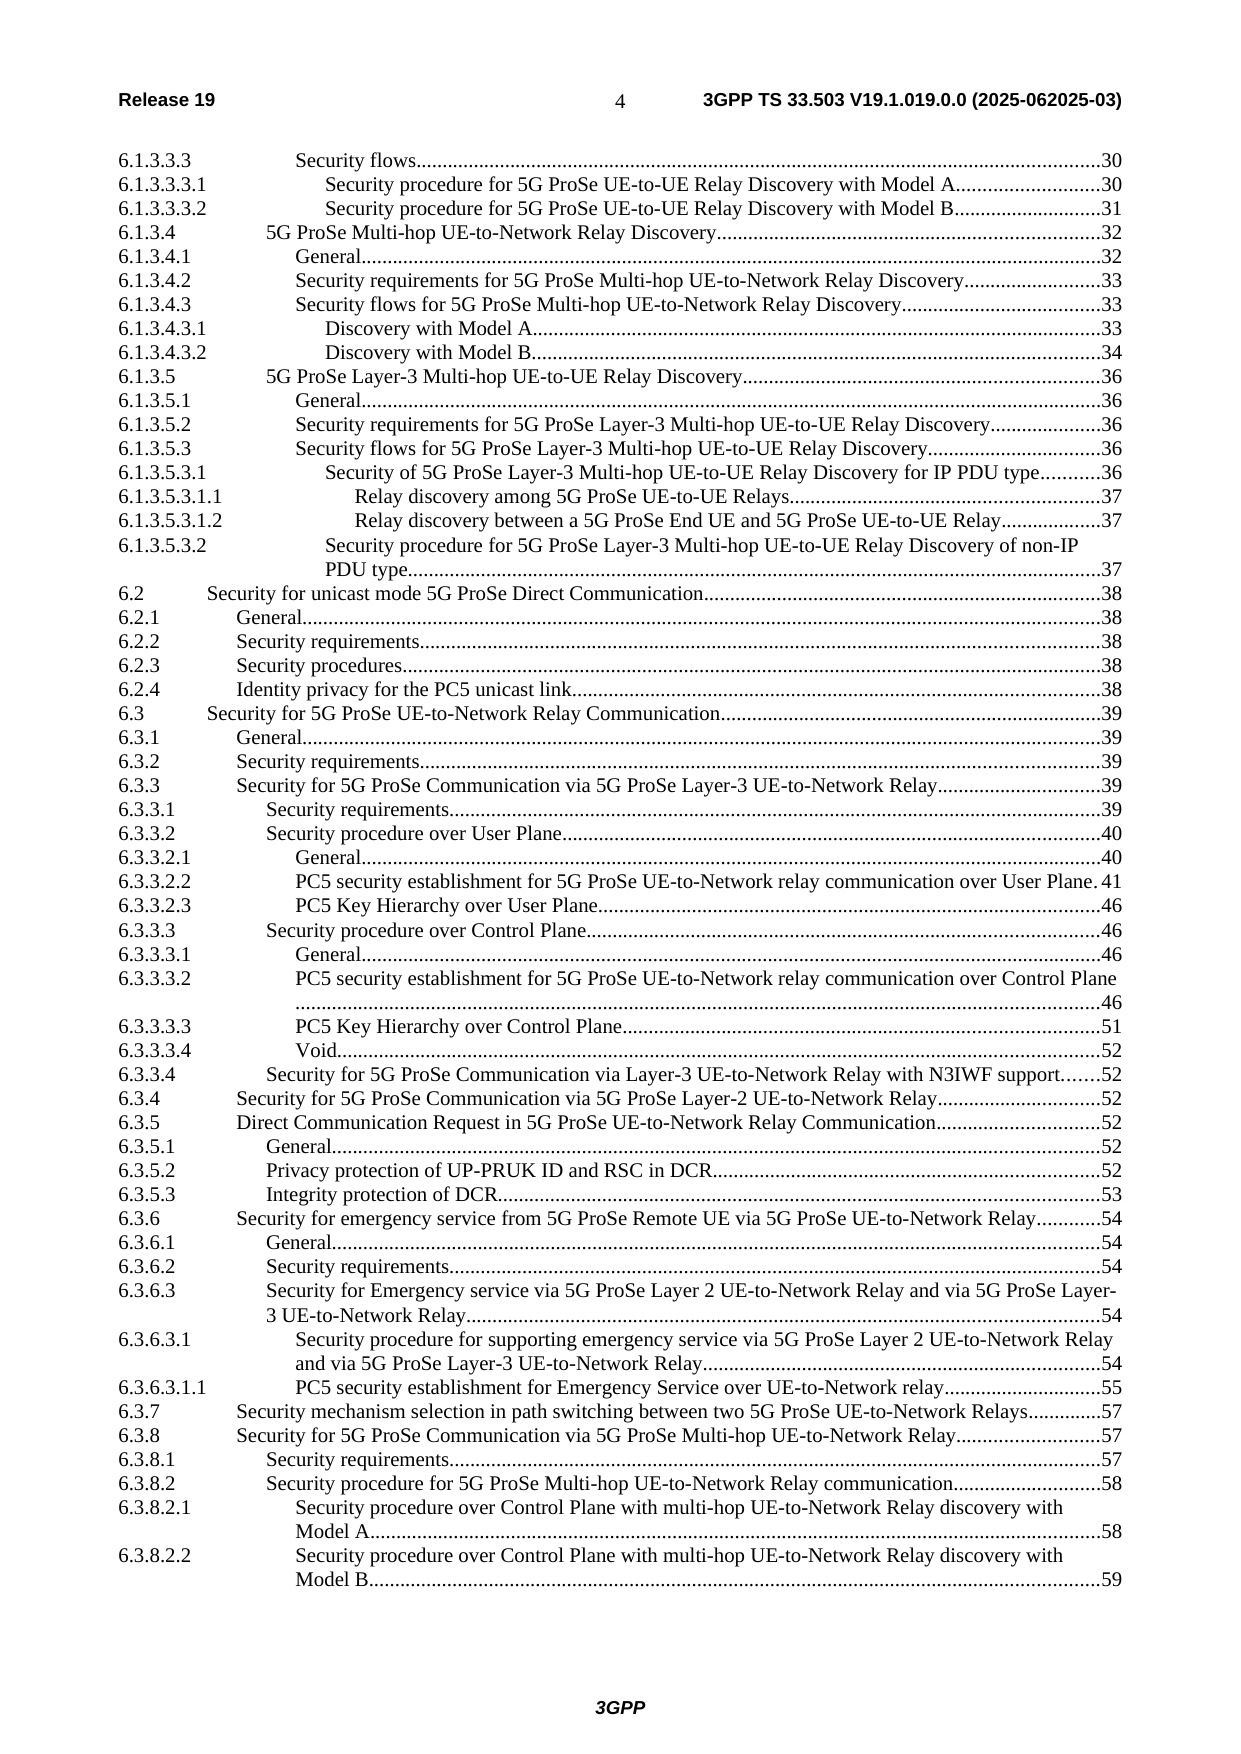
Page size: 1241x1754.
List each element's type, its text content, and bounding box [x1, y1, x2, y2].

text 6.1.3.4.3 Security flows for 5G ProSe Multi-hop UE-to-Network Relay Discovery 33 [118, 292, 1122, 316]
text 6.3.3.2.1 General 40 [118, 845, 1122, 869]
text 6.3.6.1 General 54 [118, 1230, 1122, 1254]
text 6.3.3.3.3 PC5 Key Hierarchy over Control Plane 51 [118, 1014, 1122, 1038]
text 6.3.5.2 Privacy protection of UP-PRUK ID and RSC in DCR 52 [118, 1158, 1122, 1182]
text 6.3.3.3.4 Void 52 [118, 1038, 1122, 1062]
text 6.1.3.3.3 Security flows 30 [118, 147, 1122, 172]
text 6.1.3.3.3.1 Security procedure for 5G ProSe UE-to-UE Relay Discovery with Model A 30 [118, 172, 1122, 196]
text 6.3.2 Security requirements 39 [118, 749, 1122, 773]
text 6.3.5.3 Integrity protection of DCR 53 [118, 1182, 1122, 1206]
text 6.2.3 Security procedures 38 [118, 653, 1122, 677]
text 6.3.3.3 Security procedure over Control Plane 46 [118, 917, 1122, 942]
text 6.1.3.5.1 General 36 [118, 388, 1122, 412]
text 6.1.3.5.3 Security flows for 5G ProSe Layer-3 Multi-hop UE-to-UE Relay Discovery 36 [118, 436, 1122, 460]
text 6.3.6.3 Security for Emergency service via 5G ProSe Layer 2 UE-to-Network Relay and via 5G ProSe Layer-3 UE-to-Network Relay 54 [118, 1278, 1122, 1327]
text 6.1.3.5.3.1.1 Relay discovery among 5G ProSe UE-to-UE Relays 37 [118, 484, 1122, 508]
text 6.3.3.1 Security requirements 39 [118, 797, 1122, 821]
text 6.3.8.2.2 Security procedure over Control Plane with multi-hop UE-to-Network Relay discovery with Model B 59 [118, 1543, 1122, 1591]
text 6.1.3.5.2 Security requirements for 5G ProSe Layer-3 Multi-hop UE-to-UE Relay Discovery 36 [118, 412, 1122, 436]
text 6.2 Security for unicast mode 5G ProSe Direct Communication 38 [118, 581, 1078, 605]
text 6.3.3 Security for 5G ProSe Communication via 5G ProSe Layer-3 UE-to-Network Relay 39 [118, 773, 1122, 797]
text 6.3.6.3.1.1 PC5 security establishment for Emergency Service over UE-to-Network relay 55 [118, 1375, 1122, 1399]
text 6.1.3.4.3.1 Discovery with Model A 33 [118, 316, 1122, 340]
text 6.3.8.2 Security procedure for 5G ProSe Multi-hop UE-to-Network Relay communication 58 [118, 1471, 1122, 1495]
text 6.2.1 General 38 [118, 605, 1122, 629]
text 6.1.3.5.3.1 Security of 5G ProSe Layer-3 Multi-hop UE-to-UE Relay Discovery for IP PDU type 36 [118, 460, 1122, 484]
text 6.1.3.5.3.1.2 Relay discovery between a 5G ProSe End UE and 5G ProSe UE-to-UE Relay 37 [118, 508, 1122, 532]
text 6.1.3.5.3.2 Security procedure for 5G ProSe Layer-3 Multi-hop UE-to-UE Relay Discovery of non-IP PDU type 37 [118, 532, 1122, 581]
text 6.3.6.3.1 Security procedure for supporting emergency service via 5G ProSe Layer 2 UE-to-Network Relay and via 5G ProSe Layer-3 UE-to-Network Relay 54 [118, 1327, 1122, 1375]
text 6.3.6 Security for emergency service from 5G ProSe Remote UE via 5G ProSe UE-to-Network Relay 54 [118, 1206, 1122, 1230]
text 6.3.3.2.3 PC5 Key Hierarchy over User Plane 46 [118, 893, 1122, 917]
text 6.1.3.4.2 Security requirements for 5G ProSe Multi-hop UE-to-Network Relay Discovery 33 [118, 268, 1122, 292]
text 6.3.1 General 39 [118, 725, 1122, 749]
text 6.3.3.2.2 PC5 security establishment for 5G ProSe UE-to-Network relay communication over User Plane 41 [118, 869, 1122, 893]
text 6.3.3.2 Security procedure over User Plane 40 [118, 821, 1122, 845]
text 6.1.3.5 5G ProSe Layer-3 Multi-hop UE-to-UE Relay Discovery 36 [118, 364, 1122, 388]
text 6.1.3.4 5G ProSe Multi-hop UE-to-Network Relay Discovery 32 [118, 220, 1122, 244]
text 6.3.4 Security for 5G ProSe Communication via 5G ProSe Layer-2 UE-to-Network Relay 52 [118, 1086, 1122, 1110]
text 6.3.6.2 Security requirements 54 [118, 1254, 1122, 1278]
text 6.1.3.4.3.2 Discovery with Model B 34 [118, 340, 1122, 364]
text 6.1.3.4.1 General 32 [118, 244, 1122, 268]
text 6.3.3.4 Security for 5G ProSe Communication via Layer-3 UE-to-Network Relay with N3IWF support 52 [118, 1062, 1122, 1086]
text 6.3.7 Security mechanism selection in path switching between two 5G ProSe UE-to-Network Relays 57 [118, 1399, 1122, 1423]
text 6.3.8.1 Security requirements 57 [118, 1447, 1122, 1471]
text 6.3.8 Security for 5G ProSe Communication via 5G ProSe Multi-hop UE-to-Network Relay 57 [118, 1423, 1122, 1447]
text 6.3.5 Direct Communication Request in 5G ProSe UE-to-Network Relay Communication 52 [118, 1110, 1122, 1134]
text 6.3.3.3.2 PC5 security establishment for 5G ProSe UE-to-Network relay communication over Control Plane 46 [118, 966, 1122, 1014]
text 6.2.4 Identity privacy for the PC5 unicast link 38 [118, 677, 1122, 701]
text 6.3.8.2.1 Security procedure over Control Plane with multi-hop UE-to-Network Relay discovery with Model A 58 [118, 1495, 1122, 1543]
text 6.1.3.3.3.2 Security procedure for 5G ProSe UE-to-UE Relay Discovery with Model B 31 [118, 196, 1122, 220]
text 6.3.3.3.1 General 46 [118, 942, 1122, 966]
text 6.2.2 Security requirements 38 [118, 629, 1122, 653]
text 6.3.5.1 General 52 [118, 1134, 1122, 1158]
text 6.3 Security for 5G ProSe UE-to-Network Relay Communication 39 [118, 701, 1078, 725]
